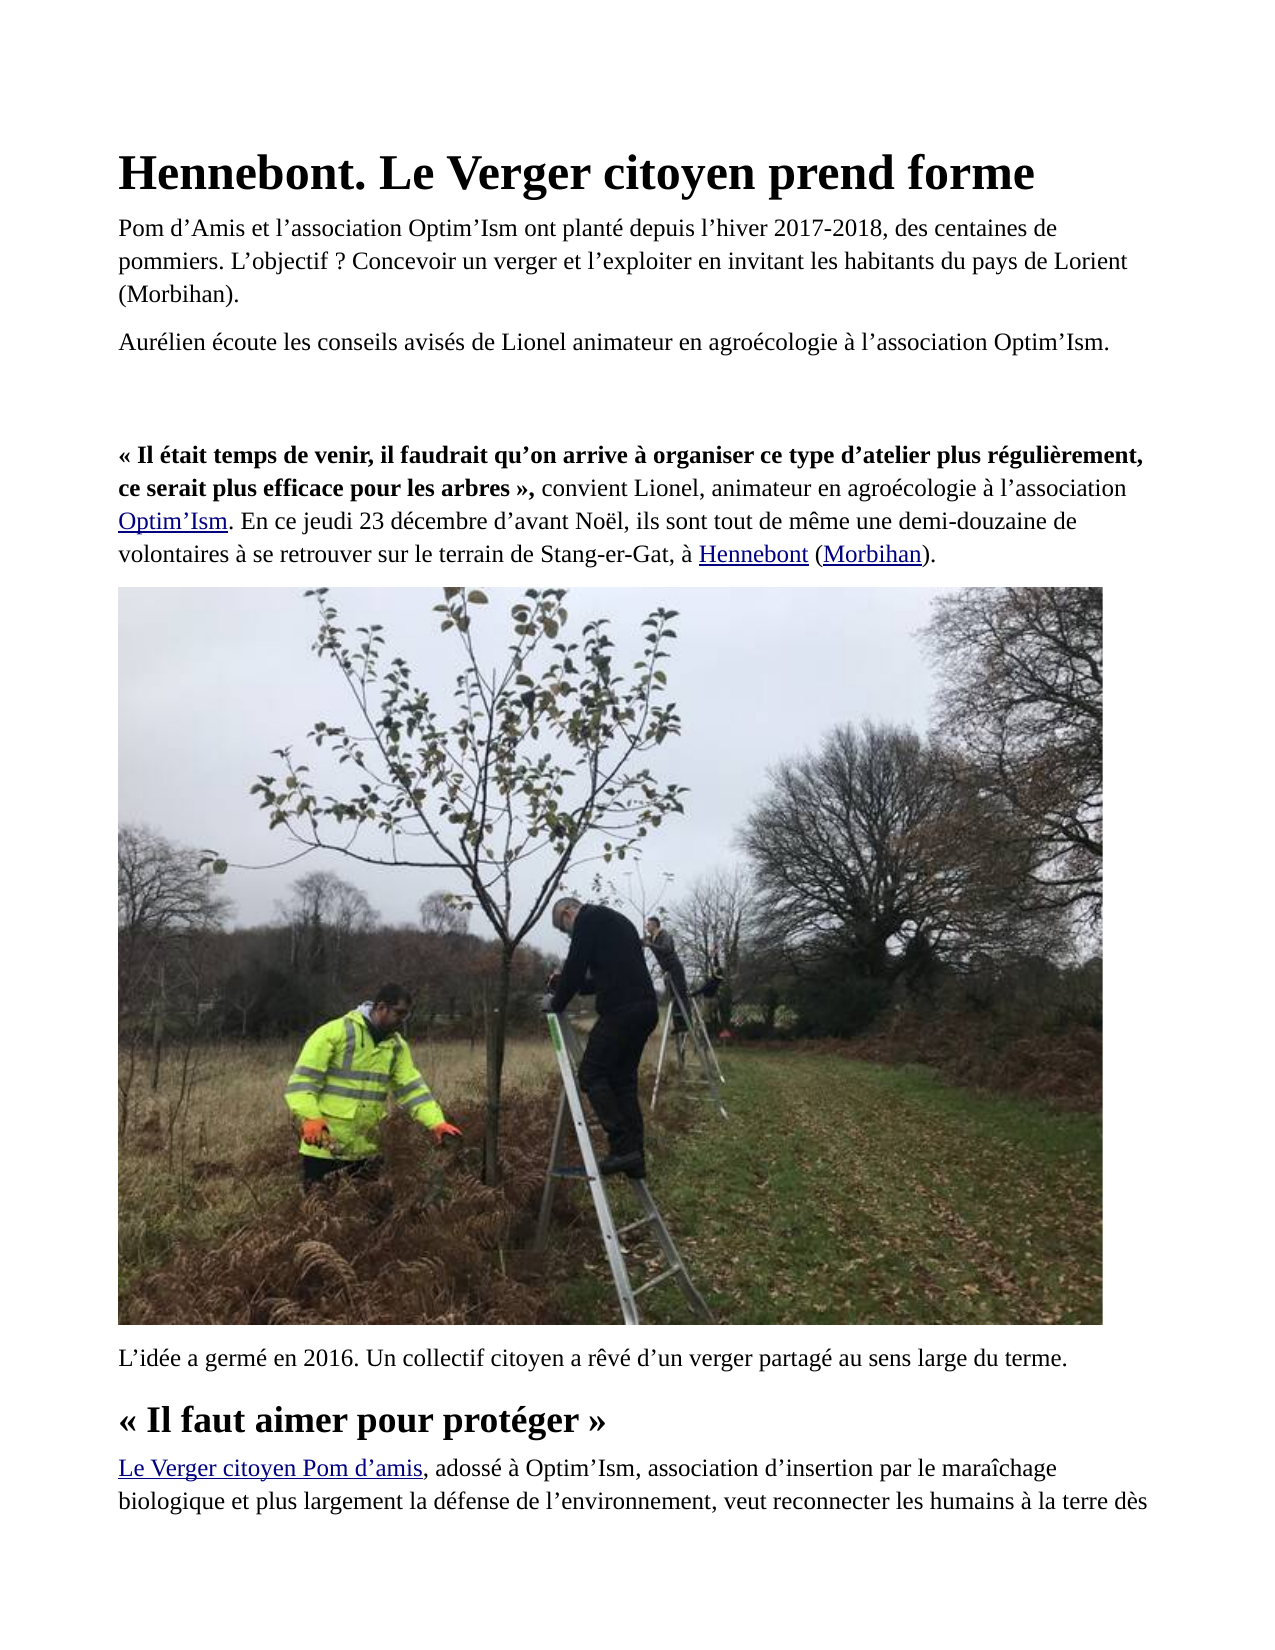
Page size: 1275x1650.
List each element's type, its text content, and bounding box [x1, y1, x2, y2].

text Pom d’Amis et l’association Optim’Ism ont planté depuis l’hiver 2017-2018, des centaines de pommiers. L’objectif ? Concevoir un verger et l’exploiter en invitant les habitants du pays de Lorient (Morbihan). [118, 213, 1157, 308]
text L’idée a germé en 2016. Un collectif citoyen a rêvé d’un verger partagé au sens large du terme. [118, 1343, 1157, 1372]
picture [118, 587, 1103, 1325]
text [118, 1453, 1157, 1515]
subtitle « Il faut aimer pour protéger » [118, 1397, 1157, 1440]
text « Il était temps de venir, il faudrait qu’on arrive à organiser ce type d’atelier plus régulièrement, ce serait plus efficace pour les arbres », convient Lionel, animateur en agroécologie à l’association Optim’Ism. En ce jeudi 23 décembre d’avant Noël, ils sont tout de même une demi-douzaine de volontaires à se retrouver sur le terrain de Stang-er-Gat, à Hennebont (Morbihan). [118, 440, 1157, 568]
text Aurélien écoute les conseils avisés de Lionel animateur en agroécologie à l’association Optim’Ism. [118, 327, 1157, 356]
subtitle Hennebont. Le Verger citoyen prend forme [118, 143, 1157, 201]
